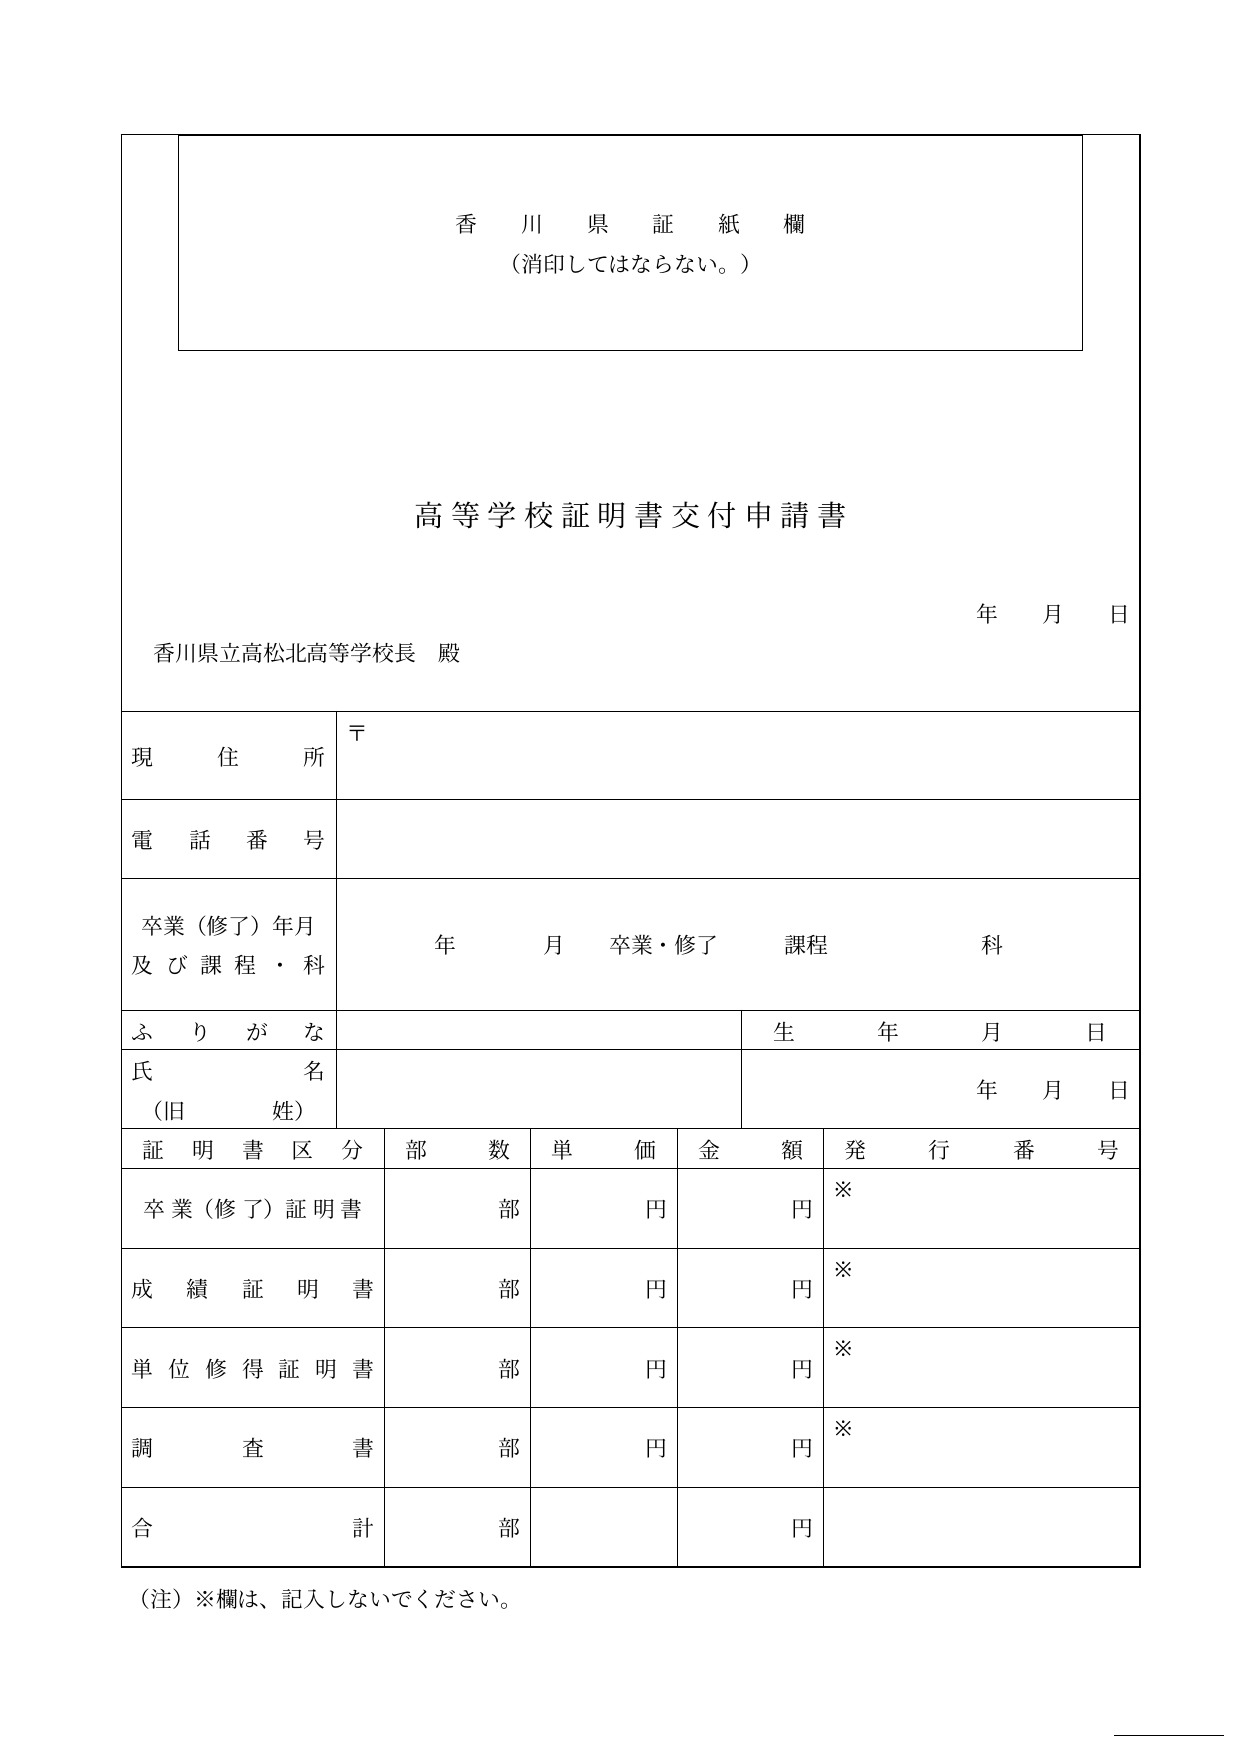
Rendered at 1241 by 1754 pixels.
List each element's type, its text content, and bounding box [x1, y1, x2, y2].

table_cell 証明書区分 [122, 1129, 384, 1168]
table_cell 調査書 [122, 1408, 384, 1487]
table_cell 現住所 [122, 712, 336, 799]
table_cell 部 [385, 1488, 530, 1566]
table_cell 氏名 （旧 姓） [122, 1050, 336, 1128]
table_cell ※ [824, 1328, 1139, 1407]
table_cell 部 [385, 1169, 530, 1248]
table_cell 円 [678, 1408, 823, 1487]
table_cell 部数 [385, 1129, 530, 1168]
table_cell 円 [678, 1488, 823, 1566]
table_cell ※ [824, 1169, 1139, 1248]
table_cell 単位修得証明書 [122, 1328, 384, 1407]
table_cell 〒 [337, 712, 1139, 799]
table_cell 成績証明書 [122, 1249, 384, 1327]
table_cell [824, 1488, 1139, 1566]
table_cell 生年月日 [742, 1011, 1139, 1049]
table_cell 発行番号 [824, 1129, 1139, 1168]
table_cell 円 [531, 1328, 677, 1407]
table_cell 単価 [531, 1129, 677, 1168]
table_cell 年 月 日 [742, 1050, 1139, 1128]
table_cell [337, 1011, 741, 1049]
table_header 高 等 学 校 証 明 書 交 付 申 請 書 年 月 日 香川県立高松北高等学校長 殿 申請者氏名 次のとおり証明書の交付を申請します。 [122, 135, 1139, 711]
table_cell 円 [678, 1328, 823, 1407]
table_cell ふりがな [122, 1011, 336, 1049]
table_cell 円 [531, 1169, 677, 1248]
table_cell 円 [678, 1169, 823, 1248]
table_cell 卒 業（修 了）証 明 書 [122, 1169, 384, 1248]
table_cell 年 月 卒業・修了 課程 科 [337, 879, 1139, 1009]
table_cell 部 [385, 1328, 530, 1407]
text （注）※欄は、記入しないでください。 [128, 1578, 1140, 1618]
table_cell 電話番号 [122, 800, 336, 878]
table_cell 合計 [122, 1488, 384, 1566]
table_cell 円 [531, 1249, 677, 1327]
table_cell 部 [385, 1249, 530, 1327]
table_cell 部 [385, 1408, 530, 1487]
table_cell [337, 800, 1139, 878]
table_cell ※ [824, 1408, 1139, 1487]
table_cell ※ [824, 1249, 1139, 1327]
table_cell [531, 1488, 677, 1566]
table_cell 卒業（修了）年月 及び課程・科 [122, 879, 336, 1009]
table_cell 金額 [678, 1129, 823, 1168]
table_cell 円 [678, 1249, 823, 1327]
table_cell [337, 1050, 741, 1128]
table_cell 円 [531, 1408, 677, 1487]
